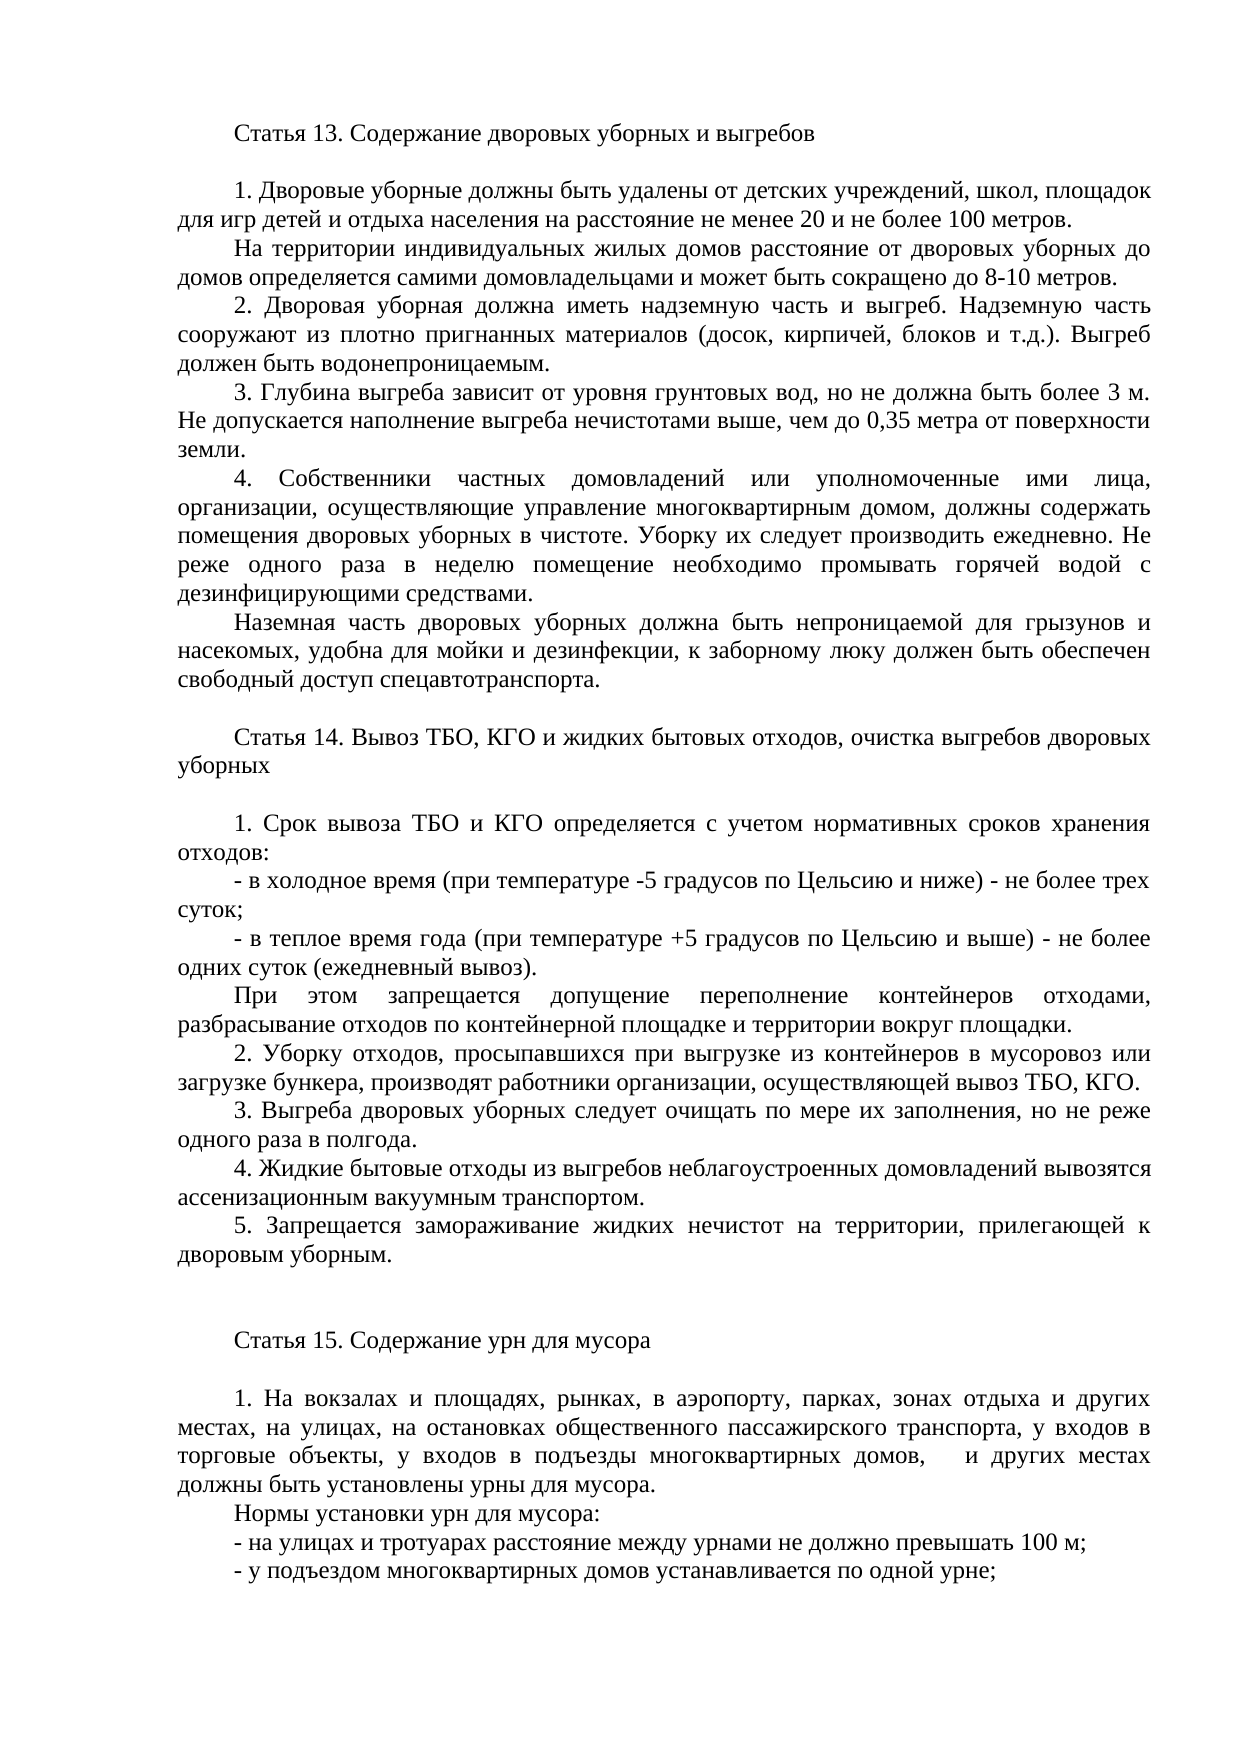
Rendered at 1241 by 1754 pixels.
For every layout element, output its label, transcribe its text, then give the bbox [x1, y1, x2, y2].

text Наземная часть дворовых уборных должна быть непроницаемой для грызунов и насекомых, удобна для мойки и дезинфекции, к заборному люку должен быть обеспечен свободный доступ спецавтотранспорта. [177, 607, 1152, 693]
text 4. Собственники частных домовладений или уполномоченные ими лица, организации, осуществляющие управление многоквартирным домом, должны содержать помещения дворовых уборных в чистоте. Уборку их следует производить ежедневно. Не реже одного раза в неделю помещение необходимо промывать горячей водой с дезинфицирующими средствами. [177, 463, 1152, 607]
text Статья 14. Вывоз ТБО, КГО и жидких бытовых отходов, очистка выгребов дворовых уборных [177, 722, 1152, 779]
text - в холодное время (при температуре -5 градусов по Цельсию и ниже) - не более трех суток; [177, 866, 1152, 923]
text 1. Дворовые уборные должны быть удалены от детских учреждений, школ, площадок для игр детей и отдыха населения на расстояние не менее 20 и не более 100 метров. [177, 176, 1152, 233]
text 3. Выгреба дворовых уборных следует очищать по мере их заполнения, но не реже одного раза в полгода. [177, 1096, 1152, 1153]
text - на улицах и тротуарах расстояние между урнами не должно превышать 100 м; [177, 1527, 1152, 1556]
text 2. Уборку отходов, просыпавшихся при выгрузке из контейнеров в мусоровоз или загрузке бункера, производят работники организации, осуществляющей вывоз ТБО, КГО. [177, 1038, 1152, 1096]
text 4. Жидкие бытовые отходы из выгребов неблагоустроенных домовладений вывозятся ассенизационным вакуумным транспортом. [177, 1153, 1152, 1211]
text Нормы установки урн для мусора: [177, 1498, 1152, 1527]
text 1. Срок вывоза ТБО и КГО определяется с учетом нормативных сроков хранения отходов: [177, 808, 1152, 866]
text Статья 13. Содержание дворовых уборных и выгребов [177, 118, 1152, 147]
text 1. На вокзалах и площадях, рынках, в аэропорту, парках, зонах отдыха и других местах, на улицах, на остановках общественного пассажирского транспорта, у входов в торговые объекты, у входов в подъезды многоквартирных домов, и других местах должны быть установлены урны для мусора. [177, 1383, 1152, 1498]
text 2. Дворовая уборная должна иметь надземную часть и выгреб. Надземную часть сооружают из плотно пригнанных материалов (досок, кирпичей, блоков и т.д.). Выгреб должен быть водонепроницаемым. [177, 291, 1152, 377]
text При этом запрещается допущение переполнение контейнеров отходами, разбрасывание отходов по контейнерной площадке и территории вокруг площадки. [177, 981, 1152, 1038]
text 5. Запрещается замораживание жидких нечистот на территории, прилегающей к дворовым уборным. [177, 1211, 1152, 1268]
text - в теплое время года (при температуре +5 градусов по Цельсию и выше) - не более одних суток (ежедневный вывоз). [177, 923, 1152, 981]
text 3. Глубина выгреба зависит от уровня грунтовых вод, но не должна быть более 3 м. Не допускается наполнение выгреба нечистотами выше, чем до 0,35 метра от поверхности земли. [177, 377, 1152, 463]
text Статья 15. Содержание урн для мусора [177, 1326, 1152, 1354]
text На территории индивидуальных жилых домов расстояние от дворовых уборных до домов определяется самими домовладельцами и может быть сокращено до 8-10 метров. [177, 233, 1152, 291]
text - у подъездом многоквартирных домов устанавливается по одной урне; [177, 1556, 1152, 1584]
